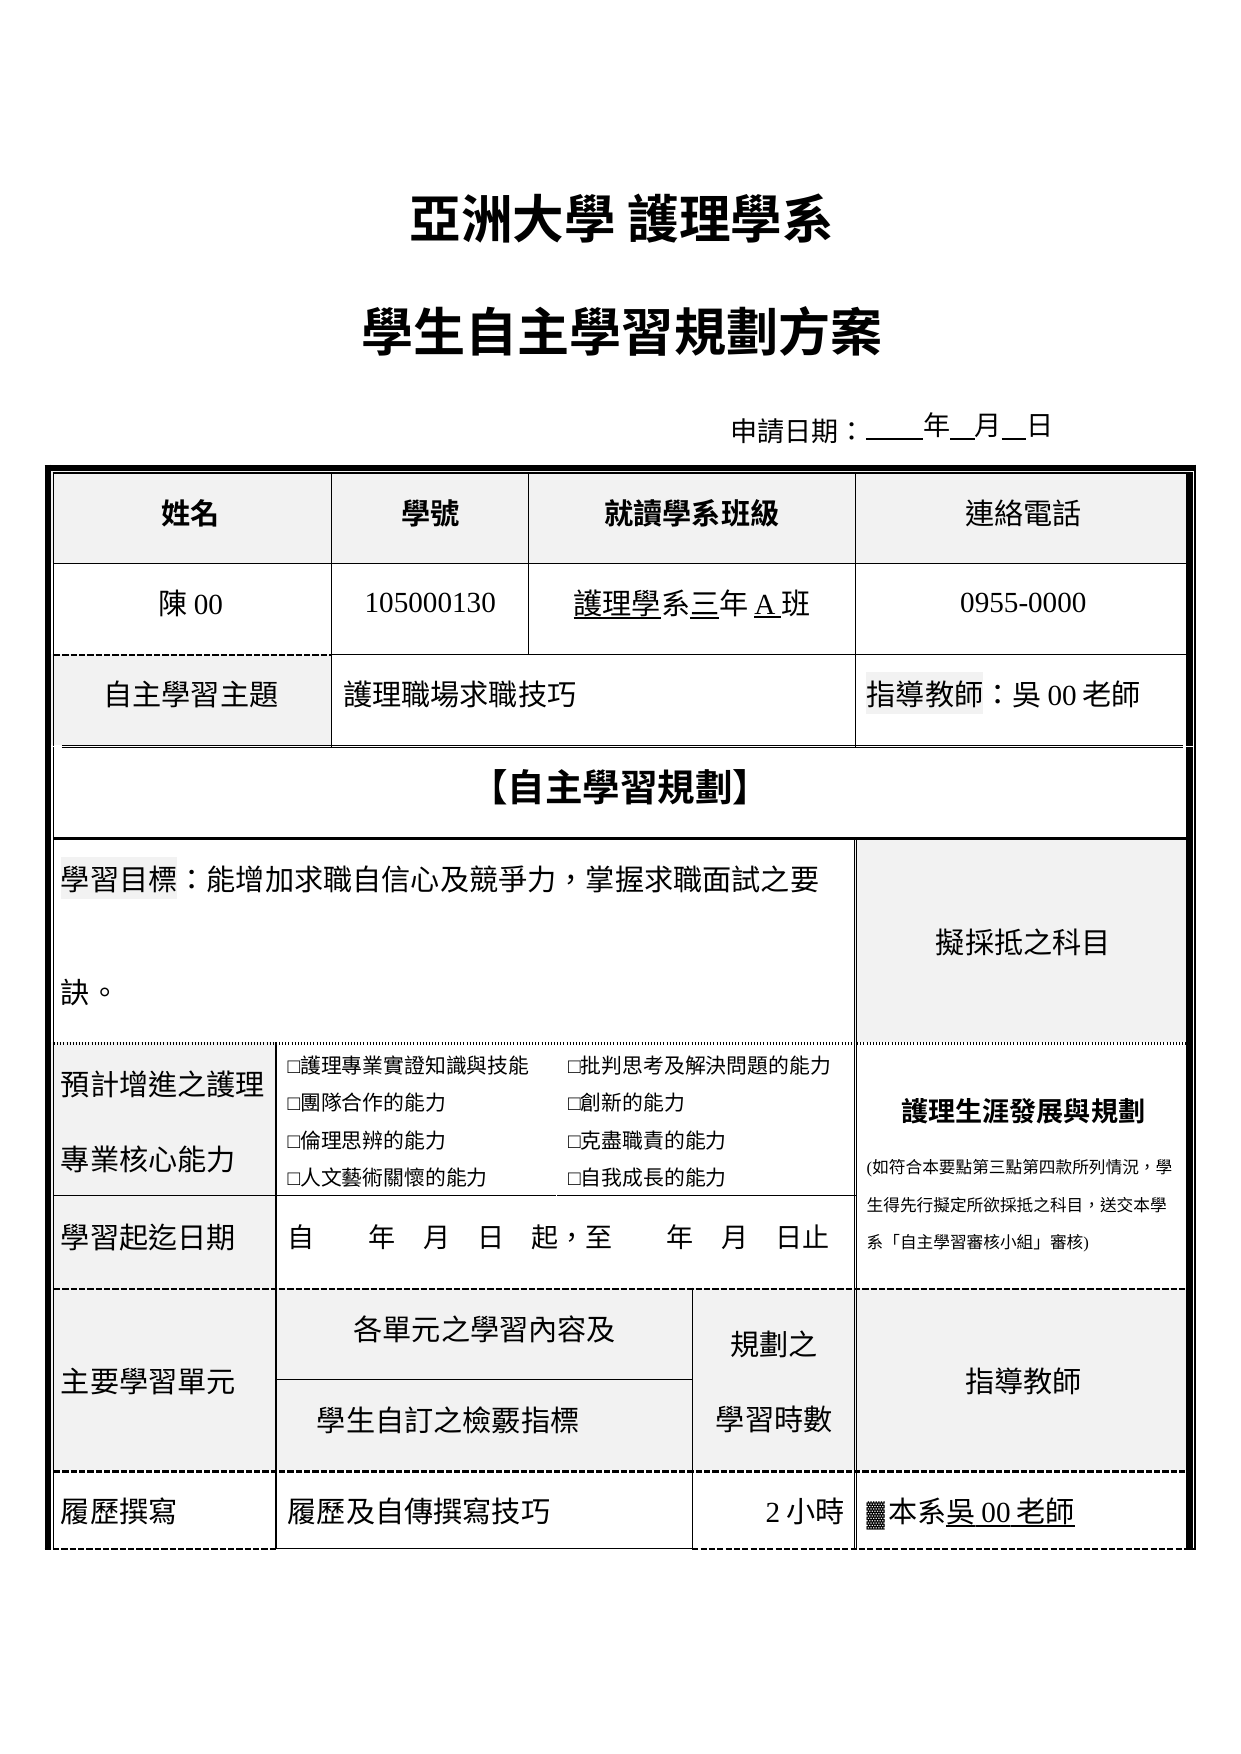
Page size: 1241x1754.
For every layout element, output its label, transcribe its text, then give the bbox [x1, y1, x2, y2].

table_cell 主要學習單元 [54, 1288, 275, 1470]
text 學生自主學習規劃方案 [187, 277, 1056, 389]
table_cell 護理職場求職技巧 [332, 655, 855, 745]
table_cell 學習起迄日期 [54, 1196, 275, 1288]
table_cell 105000130 [332, 564, 528, 653]
table_cell 自 年 月 日 起，至 年 月 日止 [277, 1196, 854, 1288]
table_cell □護理專業實證知識與技能 □團隊合作的能力 □倫理思辨的能力 □人文藝術關懷的能力 [277, 1042, 556, 1195]
table_cell 學習目標：能增加求職自信心及競爭力，掌握求職面試之要訣。 [54, 840, 854, 1042]
table_cell 護理生涯發展與規劃 (如符合本要點第三點第四款所列情況，學生得先行擬定所欲採抵之科目，送交本學系「自主學習審核小組」審核) [857, 1042, 1186, 1288]
table_header 連絡電話 [856, 474, 1186, 563]
table_cell 指導教師 [857, 1288, 1186, 1470]
table_cell ▓ 本系吳00老師 外系 老師 [857, 1470, 1186, 1547]
table_header 就讀學系班級 [529, 474, 855, 563]
table_cell 擬採抵之科目 [857, 840, 1186, 1042]
table_cell 指導教師：吳00老師 [856, 655, 1186, 745]
table_cell 學生自訂之檢覈指標 [277, 1380, 692, 1470]
table_cell 履歷及自傳撰寫技巧 [277, 1470, 692, 1547]
table_cell 自主學習主題 [54, 654, 331, 745]
table_cell 預計增進之護理專業核心能力 [54, 1042, 275, 1195]
table_cell 【自主學習規劃】 [54, 745, 1191, 837]
table_cell 各單元之學習內容及 [277, 1288, 692, 1379]
text 亞洲大學 護理學系 [187, 164, 1056, 277]
text 申請日期： 年 月 日 [187, 389, 1053, 464]
table_cell 規劃之 學習時數 [693, 1288, 854, 1470]
table_cell □批判思考及解決問題的能力 □創新的能力 □克盡職責的能力 □自我成長的能力 [557, 1042, 854, 1195]
table_cell 2小時 [693, 1470, 854, 1547]
table_cell 0955-0000 [856, 564, 1186, 653]
table_header 姓名 [54, 474, 331, 563]
table_header 學號 [332, 474, 528, 563]
table_cell 履歷撰寫 [54, 1470, 275, 1547]
table_cell 護理學系三年A班 [529, 564, 855, 653]
table_cell 陳00 [54, 564, 331, 653]
